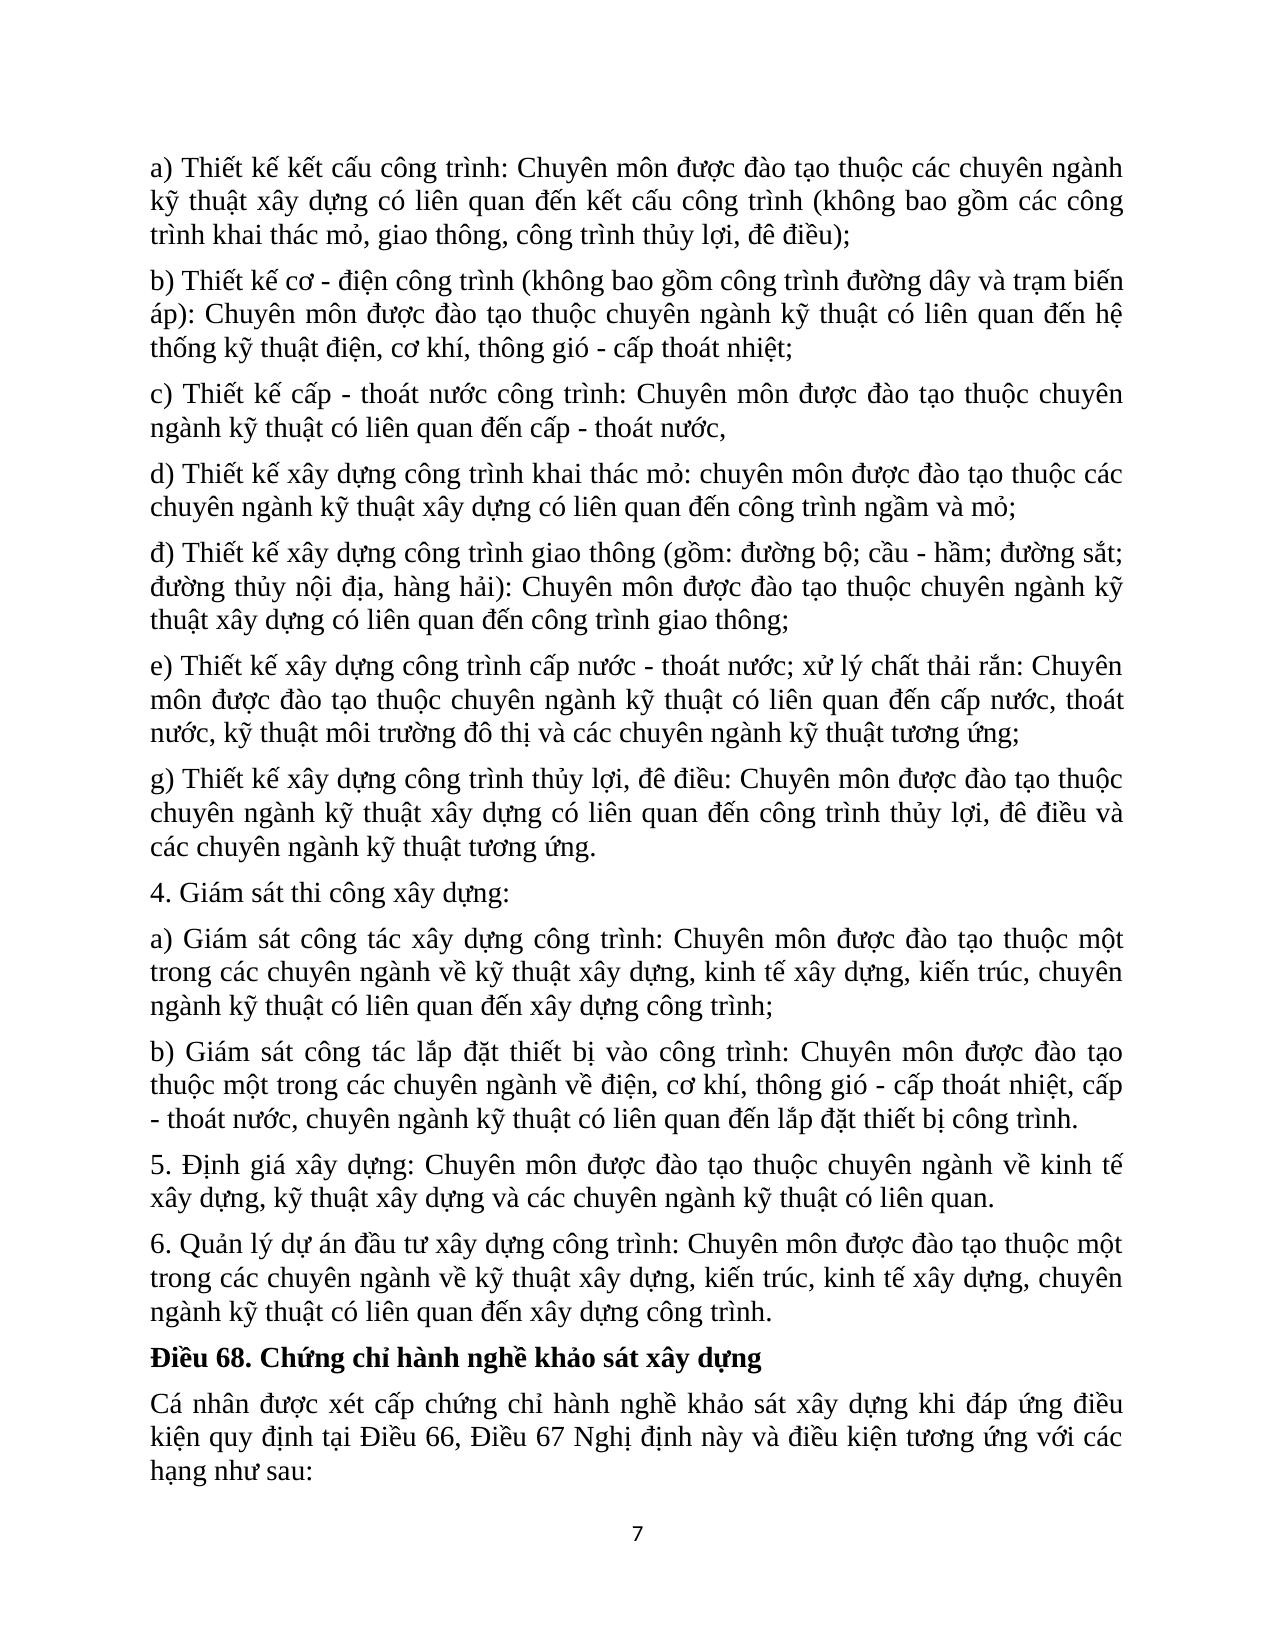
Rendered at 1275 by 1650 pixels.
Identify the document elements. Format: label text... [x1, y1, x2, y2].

text b) Thiết kế cơ - điện công trình (không bao gồm công trình đường dây và trạm biến áp): Chuyên môn được đào tạo thuộc chuyên ngành kỹ thuật có liên quan đến hệ thống kỹ thuật điện, cơ khí, thông gió - cấp thoát nhiệt; [150, 263, 1125, 364]
text 5. Định giá xây dựng: Chuyên môn được đào tạo thuộc chuyên ngành về kinh tế xây dựng, kỹ thuật xây dựng và các chuyên ngành kỹ thuật có liên quan. [150, 1147, 1125, 1214]
text 4. Giám sát thi công xây dựng: [150, 875, 1125, 908]
text đ) Thiết kế xây dựng công trình giao thông (gồm: đường bộ; cầu - hầm; đường sắt; đường thủy nội địa, hàng hải): Chuyên môn được đào tạo thuộc chuyên ngành kỹ thuật xây dựng có liên quan đến công trình giao thông; [150, 535, 1125, 636]
text Điều 68. Chứng chỉ hành nghề khảo sát xây dựng [150, 1340, 1125, 1373]
text a) Thiết kế kết cấu công trình: Chuyên môn được đào tạo thuộc các chuyên ngành kỹ thuật xây dựng có liên quan đến kết cấu công trình (không bao gồm các công trình khai thác mỏ, giao thông, công trình thủy lợi, đê điều); [150, 150, 1125, 251]
text e) Thiết kế xây dựng công trình cấp nước - thoát nước; xử lý chất thải rắn: Chuyên môn được đào tạo thuộc chuyên ngành kỹ thuật có liên quan đến cấp nước, thoát nước, kỹ thuật môi trường đô thị và các chuyên ngành kỹ thuật tương ứng; [150, 648, 1125, 749]
text Cá nhân được xét cấp chứng chỉ hành nghề khảo sát xây dựng khi đáp ứng điều kiện quy định tại Điều 66, Điều 67 Nghị định này và điều kiện tương ứng với các hạng như sau: [150, 1386, 1125, 1486]
text d) Thiết kế xây dựng công trình khai thác mỏ: chuyên môn được đào tạo thuộc các chuyên ngành kỹ thuật xây dựng có liên quan đến công trình ngầm và mỏ; [150, 456, 1125, 523]
text c) Thiết kế cấp - thoát nước công trình: Chuyên môn được đào tạo thuộc chuyên ngành kỹ thuật có liên quan đến cấp - thoát nước, [150, 376, 1125, 443]
text a) Giám sát công tác xây dựng công trình: Chuyên môn được đào tạo thuộc một trong các chuyên ngành về kỹ thuật xây dựng, kinh tế xây dựng, kiến trúc, chuyên ngành kỹ thuật có liên quan đến xây dựng công trình; [150, 921, 1125, 1021]
text b) Giám sát công tác lắp đặt thiết bị vào công trình: Chuyên môn được đào tạo thuộc một trong các chuyên ngành về điện, cơ khí, thông gió - cấp thoát nhiệt, cấp - thoát nước, chuyên ngành kỹ thuật có liên quan đến lắp đặt thiết bị công trình. [150, 1034, 1125, 1134]
text 6. Quản lý dự án đầu tư xây dựng công trình: Chuyên môn được đào tạo thuộc một trong các chuyên ngành về kỹ thuật xây dựng, kiến trúc, kinh tế xây dựng, chuyên ngành kỹ thuật có liên quan đến xây dựng công trình. [150, 1227, 1125, 1327]
text g) Thiết kế xây dựng công trình thủy lợi, đê điều: Chuyên môn được đào tạo thuộc chuyên ngành kỹ thuật xây dựng có liên quan đến công trình thủy lợi, đê điều và các chuyên ngành kỹ thuật tương ứng. [150, 762, 1125, 862]
